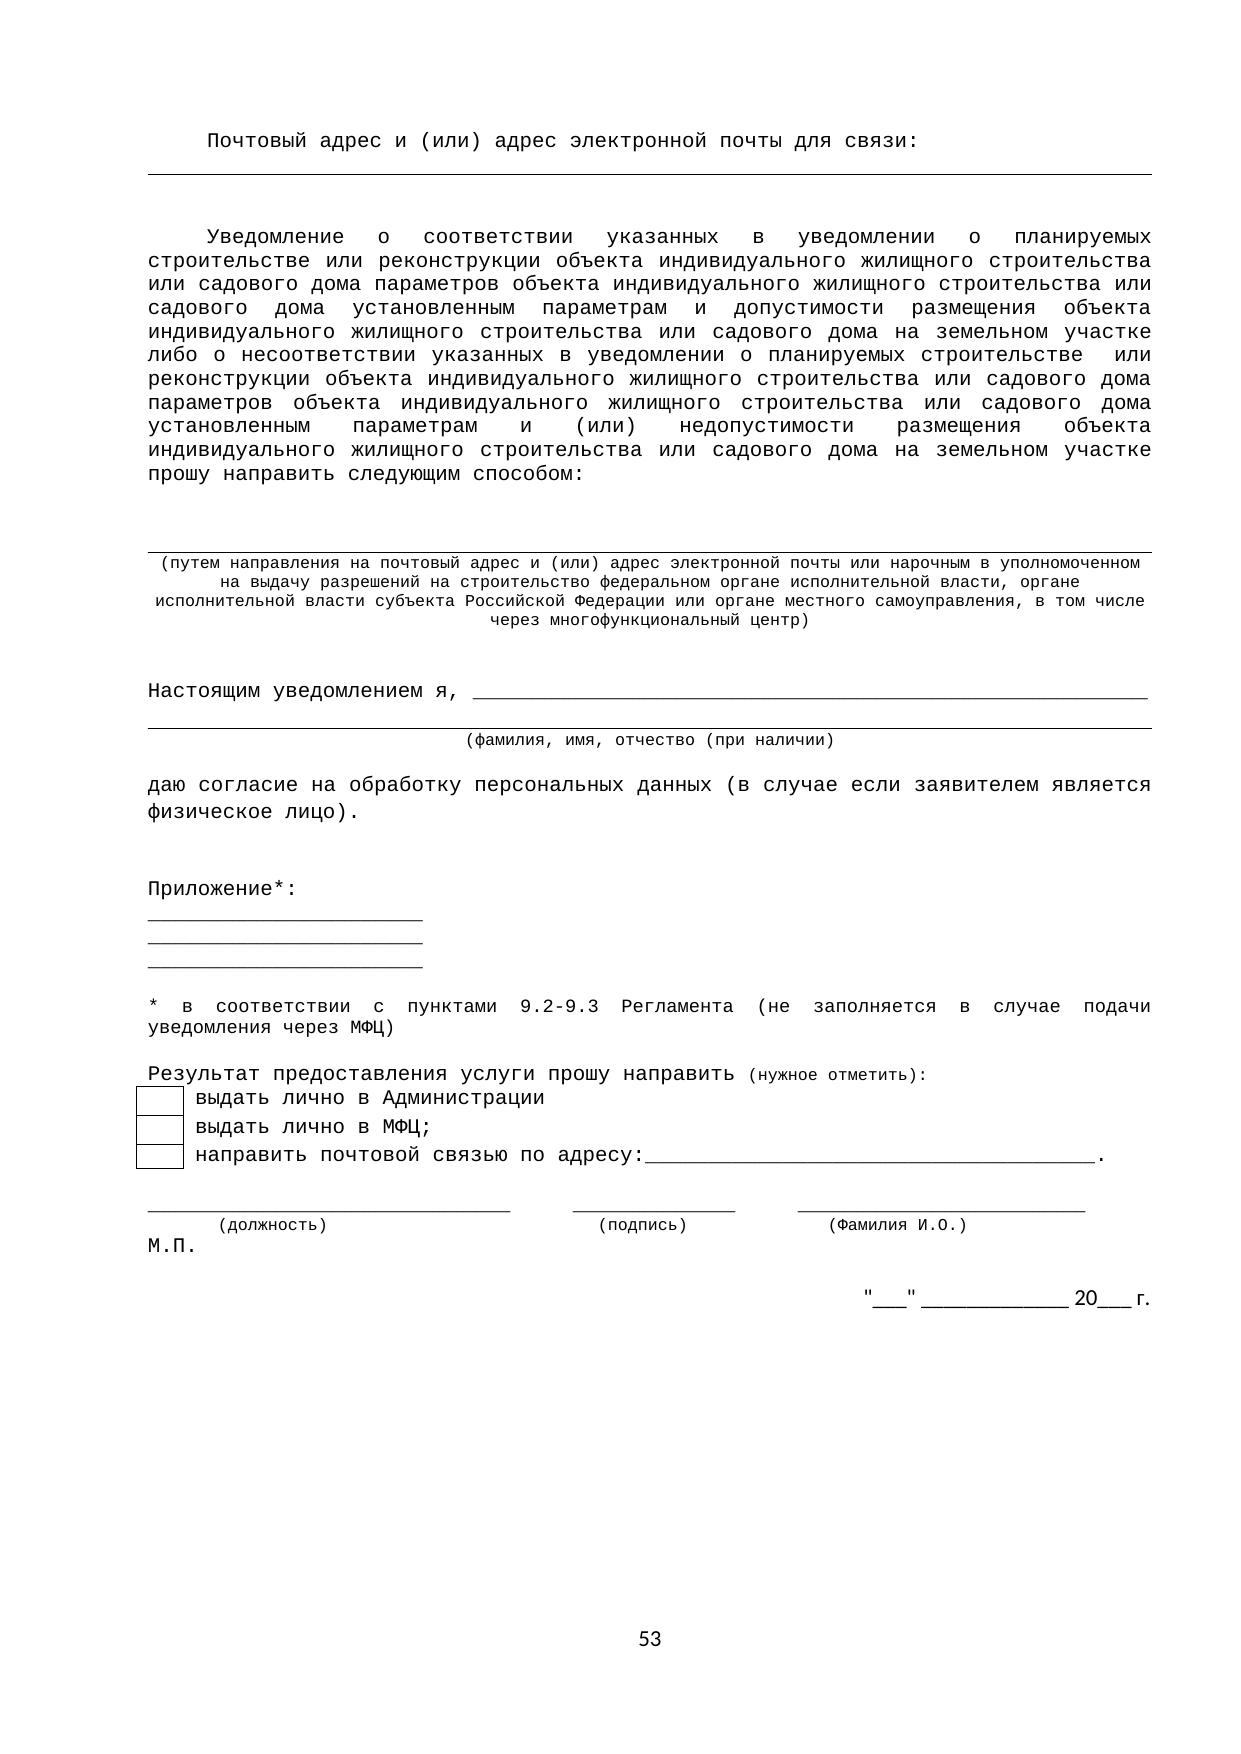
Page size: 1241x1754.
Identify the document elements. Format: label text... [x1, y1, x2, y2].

text (путем направления на почтовый адрес и (или) адрес электронной почты или нарочным в уполномоченном на выдачу разрешений на строительство федеральном органе исполнительной власти, органе исполнительной власти субъекта Российской Федерации или органе местного самоуправления, в том числе через многофункциональный центр) [148, 553, 1152, 630]
table_header выдать лично в Администрации [184, 1086, 1152, 1114]
text Настоящим уведомлением я, ______________________________________________________ [148, 680, 1152, 704]
text (фамилия, имя, отчество (при наличии) [148, 729, 1152, 750]
table_header [137, 1087, 183, 1114]
text М.П. [148, 1235, 1152, 1259]
text ______________________ [148, 925, 1152, 949]
text ______________________ [148, 902, 1152, 925]
text даю согласие на обработку персональных данных (в случае если заявителем является физическое лицо). [148, 774, 1152, 824]
table_cell выдать лично в МФЦ; [184, 1115, 1152, 1143]
table_cell [137, 1116, 183, 1143]
text Почтовый адрес и (или) адрес электронной почты для связи: [148, 130, 1152, 153]
text _____________________________ _____________ _______________________ [148, 1193, 1152, 1216]
text Уведомление о соответствии указанных в уведомлении о планируемых строительстве или реконструкции объекта индивидуального жилищного строительства или садового дома параметров объекта индивидуального жилищного строительства или садового дома установленным параметрам и допустимости размещения объекта индивидуального жилищного строительства или садового дома на земельном участке либо о несоответствии указанных в уведомлении о планируемых строительстве или реконструкции объекта индивидуального жилищного строительства или садового дома параметров объекта индивидуального жилищного строительства или садового дома установленным параметрам и (или) недопустимости размещения объекта индивидуального жилищного строительства или садового дома на земельном участке прошу направить следующим способом: [148, 226, 1152, 486]
text Приложение*: [148, 878, 1152, 902]
text ______________________ [148, 949, 1152, 973]
text "___" _____________ 20___ г. [148, 1283, 1152, 1311]
text Результат предоставления услуги прошу направить (нужное отметить): [148, 1062, 1152, 1086]
text * в соответствии с пунктами 9.2-9.3 Регламента (не заполняется в случае подачи уведомления через МФЦ) [148, 996, 1152, 1039]
table_cell направить почтовой связью по адресу:____________________________________. [184, 1144, 1152, 1168]
table_cell [137, 1145, 183, 1168]
text (должность) (подпись) (Фамилия И.О.) [148, 1216, 1152, 1235]
